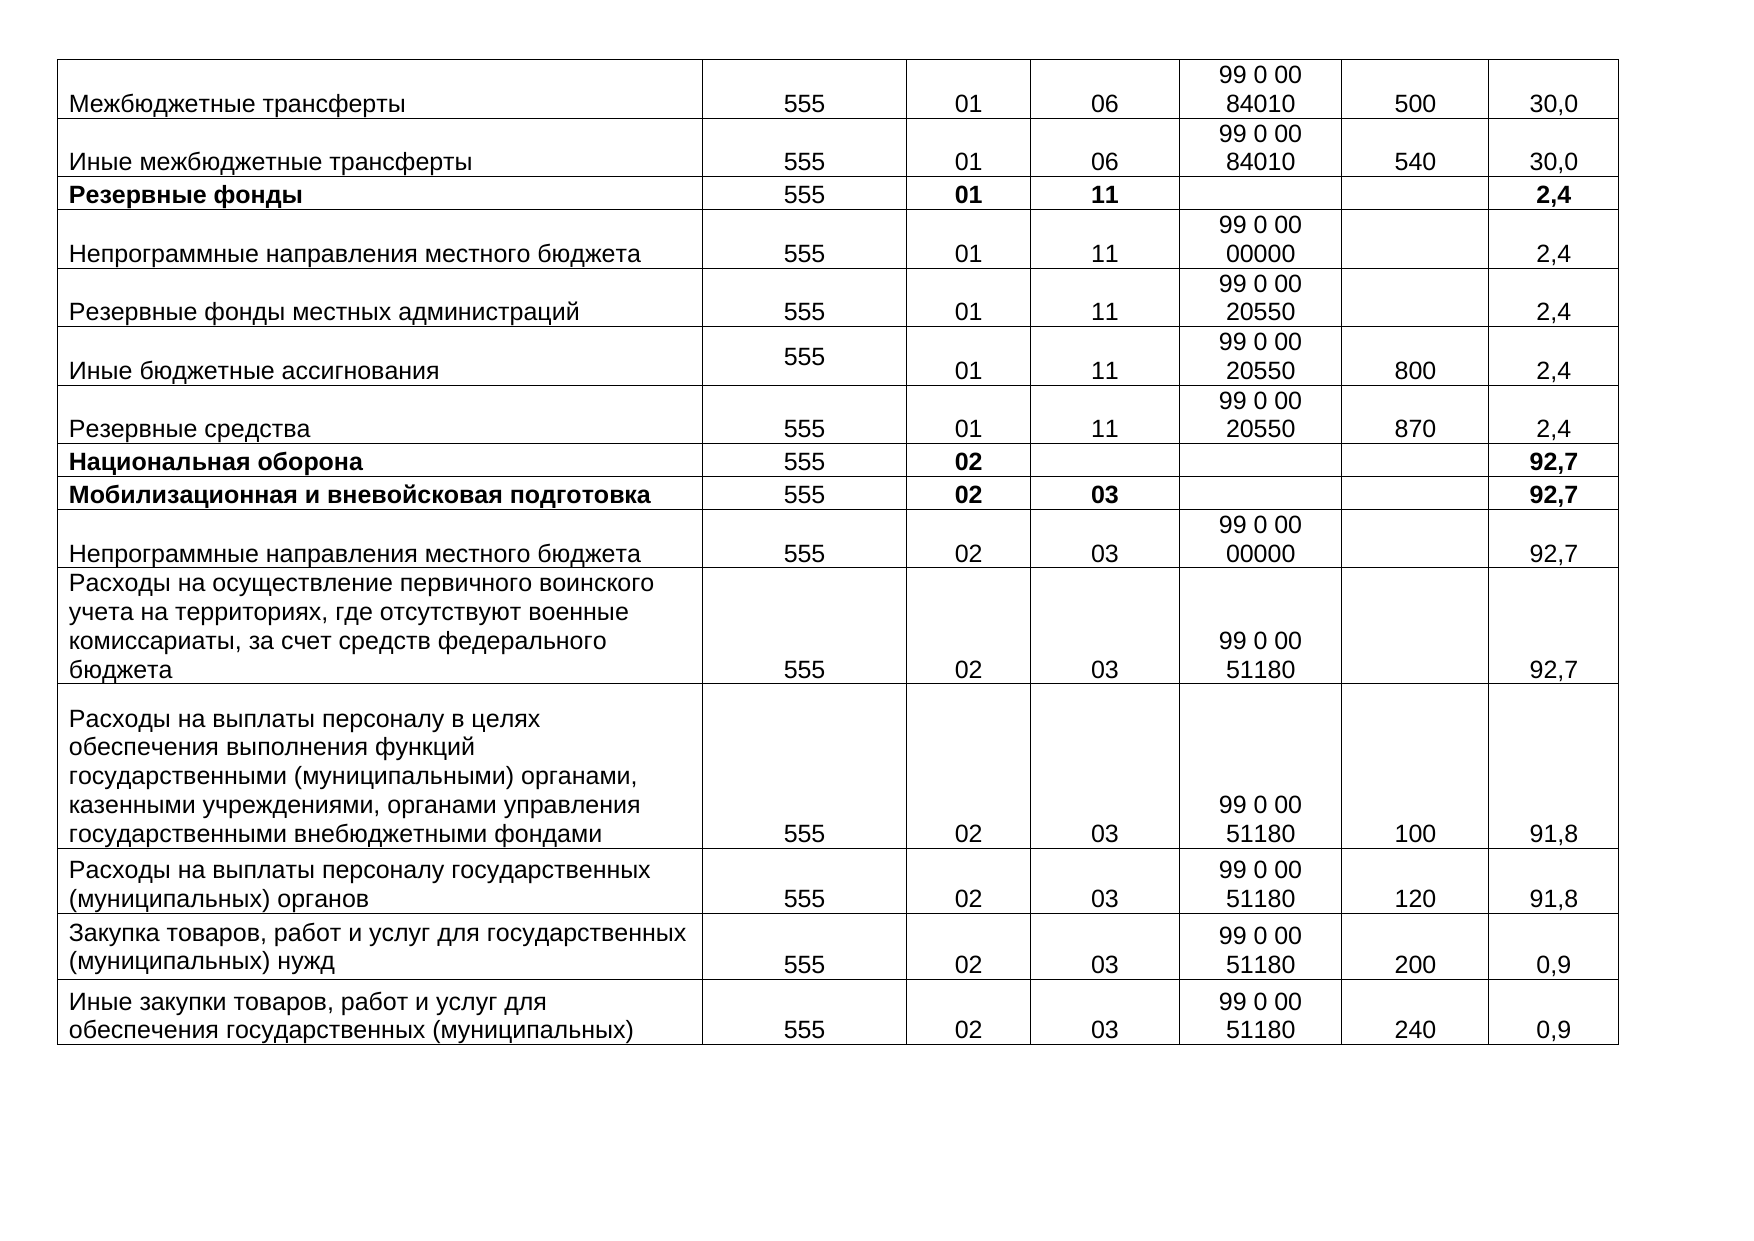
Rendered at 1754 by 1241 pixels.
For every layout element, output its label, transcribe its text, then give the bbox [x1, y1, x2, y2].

table_cell 11 [1031, 327, 1179, 384]
table_cell 02 [907, 568, 1030, 683]
table_cell 02 [907, 980, 1030, 1044]
table_cell Резервные фонды [58, 177, 702, 209]
table_cell 800 [1342, 327, 1488, 384]
table_cell 0,9 [1489, 980, 1618, 1044]
table_cell Закупка товаров, работ и услуг для государственных (муниципальных) нужд [58, 914, 702, 979]
table_cell 99 0 00 51180 [1180, 980, 1341, 1044]
table_cell 555 [703, 60, 906, 118]
table_cell 30,0 [1489, 119, 1618, 176]
table_cell 91,8 [1489, 849, 1618, 913]
table_cell 200 [1342, 914, 1488, 979]
table_cell 2,4 [1489, 269, 1618, 326]
table_cell 99 0 00 84010 [1180, 60, 1341, 118]
table_cell 99 0 00 51180 [1180, 684, 1341, 847]
table_cell 03 [1031, 477, 1179, 509]
table_cell 99 0 00 20550 [1180, 386, 1341, 443]
table_cell 555 [703, 444, 906, 476]
table_cell 555 [703, 177, 906, 209]
table_cell 99 0 00 00000 [1180, 510, 1341, 567]
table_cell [58, 210, 702, 267]
table_cell 01 [907, 119, 1030, 176]
table_cell 555 [703, 914, 906, 979]
table_cell Непрограммные направления местного бюджета [58, 510, 702, 567]
table_cell 120 [1342, 849, 1488, 913]
table_cell 30,0 [1489, 60, 1618, 118]
table_cell [1342, 568, 1488, 683]
table_cell 99 0 00 84010 [1180, 119, 1341, 176]
table_cell 2,4 [1489, 327, 1618, 384]
table_cell 11 [1031, 386, 1179, 443]
table_cell 555 [703, 386, 906, 443]
table_cell 03 [1031, 980, 1179, 1044]
table_cell 555 [703, 684, 906, 847]
table_cell Расходы на выплаты персоналу в целях обеспечения выполнения функций государственными (муниципальными) органами, казенными учреждениями, органами управления государственными внебюджетными фондами [58, 684, 702, 847]
table_cell 555 [703, 568, 906, 683]
table_cell 02 [907, 849, 1030, 913]
table_cell 06 [1031, 60, 1179, 118]
table_cell 2,4 [1489, 386, 1618, 443]
table_cell 540 [1342, 119, 1488, 176]
table_cell [1031, 444, 1179, 476]
table_cell 03 [1031, 684, 1179, 847]
table_cell 02 [907, 684, 1030, 847]
table_cell 02 [907, 477, 1030, 509]
table_cell 02 [907, 510, 1030, 567]
table_cell 01 [907, 210, 1030, 267]
table_cell 11 [1031, 177, 1179, 209]
table_cell 91,8 [1489, 684, 1618, 847]
table_cell Резервные средства [58, 386, 702, 443]
table_cell [1180, 477, 1341, 509]
table_cell 92,7 [1489, 477, 1618, 509]
table_cell Межбюджетные трансферты [58, 60, 702, 118]
table_cell [1342, 510, 1488, 567]
table_cell 99 0 00 51180 [1180, 568, 1341, 683]
table_cell 555 [703, 269, 906, 326]
table_cell 555 [703, 477, 906, 509]
table_cell 01 [907, 386, 1030, 443]
table_cell 2,4 [1489, 210, 1618, 267]
table_cell 01 [907, 269, 1030, 326]
table_cell Расходы на выплаты персоналу государственных (муниципальных) органов [58, 849, 702, 913]
table_cell 11 [1031, 269, 1179, 326]
table_cell Резервные фонды местных администраций [58, 269, 702, 326]
table_cell 01 [907, 177, 1030, 209]
table_cell 99 0 00 51180 [1180, 849, 1341, 913]
table_cell Национальная оборона [58, 444, 702, 476]
table_cell 555 [703, 510, 906, 567]
table_cell 92,7 [1489, 444, 1618, 476]
table_cell 03 [1031, 849, 1179, 913]
table_cell Расходы на осуществление первичного воинского учета на территориях, где отсутствуют военные комиссариаты, за счет средств федерального бюджета [58, 568, 702, 683]
table_cell 500 [1342, 60, 1488, 118]
table_cell 99 0 00 51180 [1180, 914, 1341, 979]
table_cell 02 [907, 914, 1030, 979]
table_cell 555 [703, 119, 906, 176]
table_cell 92,7 [1489, 510, 1618, 567]
table_cell [1342, 210, 1488, 267]
table_cell 03 [1031, 568, 1179, 683]
table_cell [1180, 177, 1341, 209]
table_cell 100 [1342, 684, 1488, 847]
table_cell 870 [1342, 386, 1488, 443]
table_cell 555 [703, 210, 906, 267]
table_cell 555 [703, 980, 906, 1044]
table_cell 99 0 00 20550 [1180, 269, 1341, 326]
table_cell 555 [703, 849, 906, 913]
table_cell 0,9 [1489, 914, 1618, 979]
table_cell Мобилизационная и вневойсковая подготовка [58, 477, 702, 509]
table_cell 2,4 [1489, 177, 1618, 209]
table_cell 92,7 [1489, 568, 1618, 683]
table_cell 240 [1342, 980, 1488, 1044]
table_cell 11 [1031, 210, 1179, 267]
table_cell 99 0 00 20550 [1180, 327, 1341, 384]
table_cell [58, 980, 702, 1044]
table_cell [1342, 177, 1488, 209]
table_cell Иные межбюджетные трансферты [58, 119, 702, 176]
table_cell [1180, 444, 1341, 476]
table_cell [1342, 269, 1488, 326]
table_cell 06 [1031, 119, 1179, 176]
table_cell 555 [703, 327, 906, 384]
table_cell 01 [907, 60, 1030, 118]
table_cell 03 [1031, 914, 1179, 979]
table_cell [1342, 477, 1488, 509]
table_cell 02 [907, 444, 1030, 476]
table_cell 03 [1031, 510, 1179, 567]
table_cell Иные бюджетные ассигнования [58, 327, 702, 384]
table_cell [1342, 444, 1488, 476]
table_cell 99 0 00 00000 [1180, 210, 1341, 267]
table_cell 01 [907, 327, 1030, 384]
